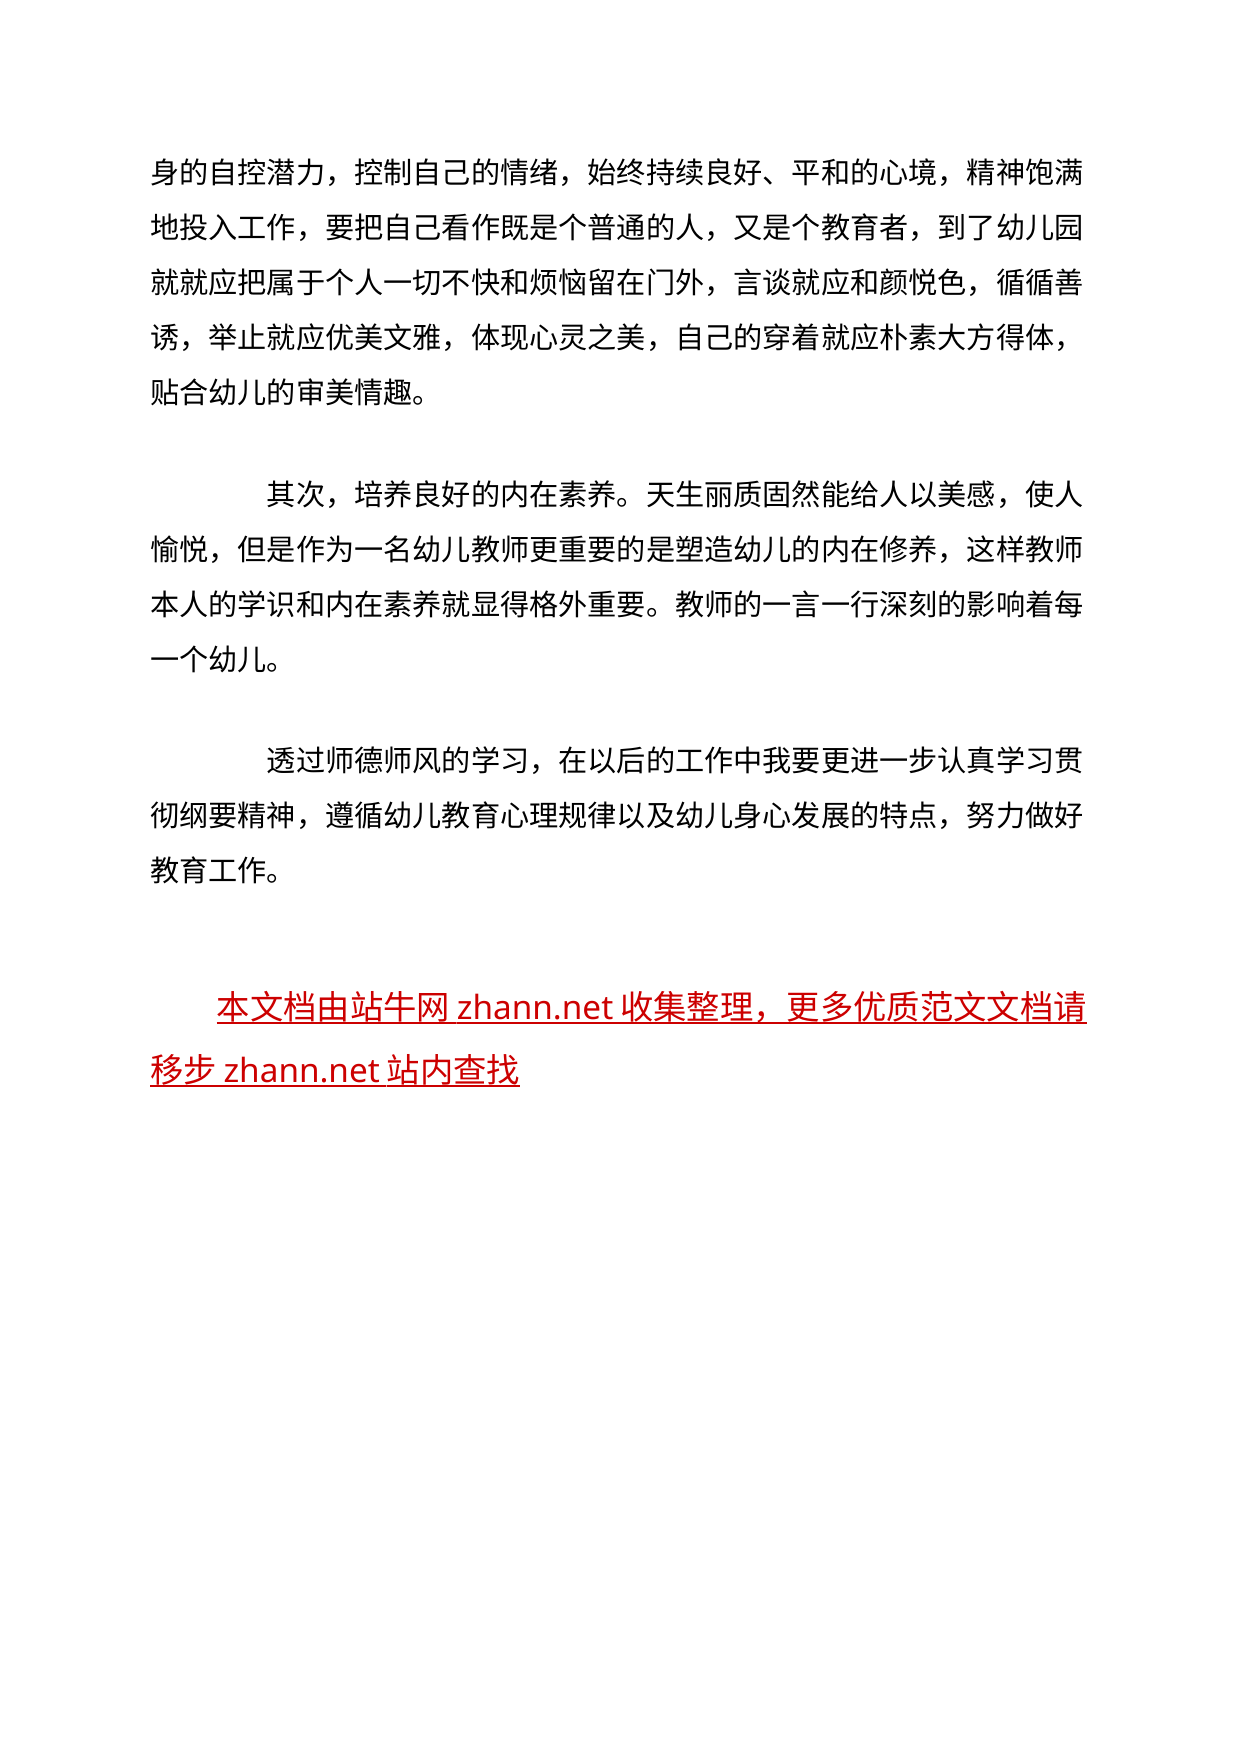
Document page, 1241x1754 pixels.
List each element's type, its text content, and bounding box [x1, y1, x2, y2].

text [150, 150, 1090, 412]
text 本文档由站牛网zhann.net收集整理，更多优质范文文档请移步zhann.net站内查找 [150, 981, 1090, 1092]
text 其次，培养良好的内在素养。天生丽质固然能给人以美感，使人愉悦，但是作为一名幼儿教师更重要的是塑造幼儿的内在修养，这样教师本人的学识和内在素养就显得格外重要。教师的一言一行深刻的影响着每一个幼儿。 [150, 471, 1090, 678]
text 透过师德师风的学习，在以后的工作中我要更进一步认真学习贯彻纲要精神，遵循幼儿教育心理规律以及幼儿身心发展的特点，努力做好教育工作。 [150, 738, 1090, 890]
